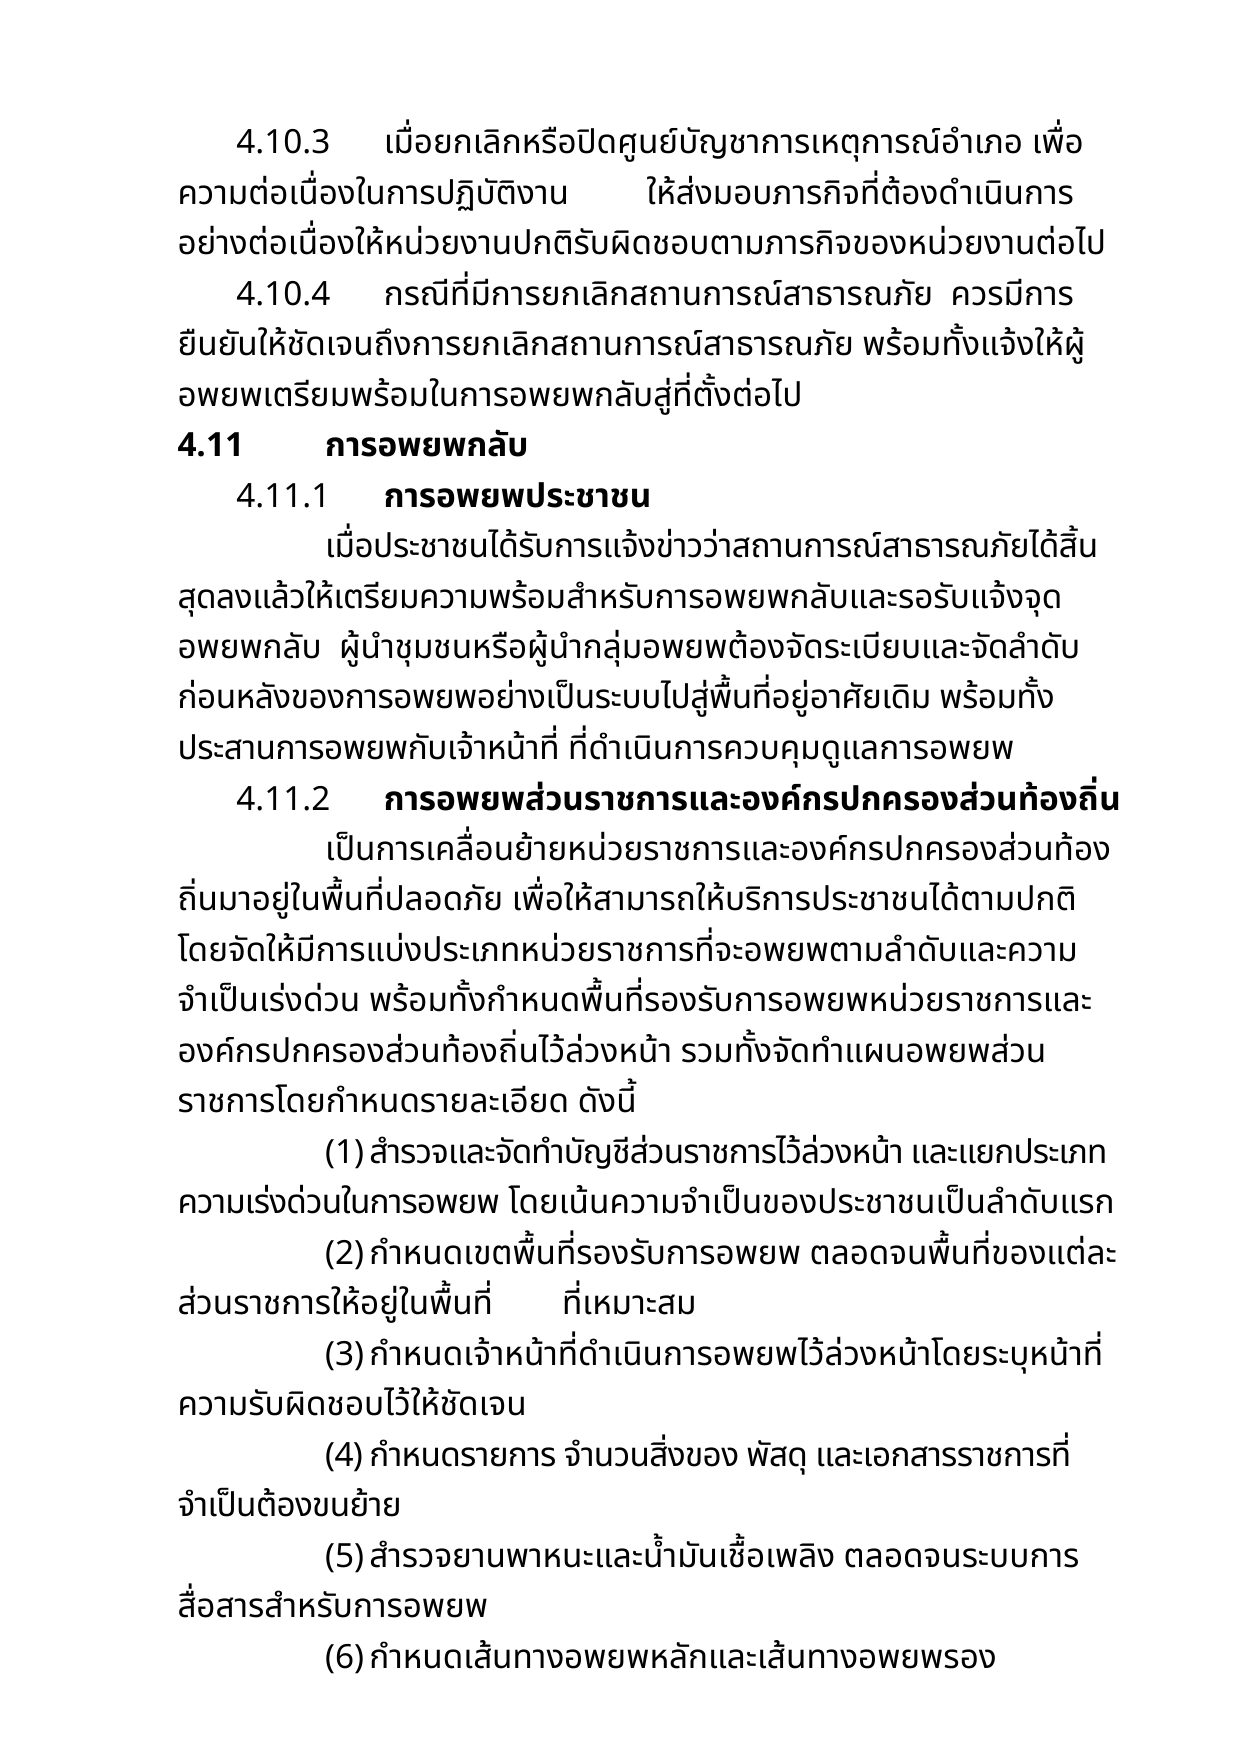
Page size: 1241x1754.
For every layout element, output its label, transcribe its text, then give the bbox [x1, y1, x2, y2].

text (5) สำรวจยานพาหนะและน้ำมันเชื้อเพลิง ตลอดจนระบบการสื่อสารสำหรับการอพยพ [177, 1532, 1122, 1633]
text (6) กำหนดเส้นทางอพยพหลักและเส้นทางอพยพรอง [177, 1633, 1122, 1683]
text (3) กำหนดเจ้าหน้าที่ดำเนินการอพยพไว้ล่วงหน้าโดยระบุหน้าที่ความรับผิดชอบไว้ให้ชัดเจน [177, 1329, 1122, 1431]
text (1) สำรวจและจัดทำบัญชีส่วนราชการไว้ล่วงหน้า และแยกประเภทความเร่งด่วนในการอพยพ โดยเน้นความจำเป็นของประชาชนเป็นลำดับแรก [177, 1127, 1122, 1228]
text 4.11.1 การอพยพประชาชน [177, 472, 1122, 522]
text (2) กำหนดเขตพื้นที่รองรับการอพยพ ตลอดจนพื้นที่ของแต่ละส่วนราชการให้อยู่ในพื้นที่ ที่เหมาะสม [177, 1228, 1122, 1329]
text เมื่อประชาชนได้รับการแจ้งข่าวว่าสถานการณ์สาธารณภัยได้สิ้นสุดลงแล้วให้เตรียมความพร้อมสำหรับการอพยพกลับและรอรับแจ้งจุดอพยพกลับ ผู้นำชุมชนหรือผู้นำกลุ่มอพยพต้องจัดระเบียบและจัดลำดับก่อนหลังของการอพยพอย่างเป็นระบบไปสู่พื้นที่อยู่อาศัยเดิม พร้อมทั้งประสานการอพยพกับเจ้าหน้าที่ ที่ดำเนินการควบคุมดูแลการอพยพ [177, 522, 1122, 774]
text 4.10.4 กรณีที่มีการยกเลิกสถานการณ์สาธารณภัย ควรมีการยืนยันให้ชัดเจนถึงการยกเลิกสถานการณ์สาธารณภัย พร้อมทั้งแจ้งให้ผู้อพยพเตรียมพร้อมในการอพยพกลับสู่ที่ตั้งต่อไป [177, 269, 1122, 421]
text 4.11.2 การอพยพส่วนราชการและองค์กรปกครองส่วนท้องถิ่น [177, 774, 1122, 825]
text เป็นการเคลื่อนย้ายหน่วยราชการและองค์กรปกครองส่วนท้องถิ่นมาอยู่ในพื้นที่ปลอดภัย เพื่อให้สามารถให้บริการประชาชนได้ตามปกติ โดยจัดให้มีการแบ่งประเภทหน่วยราชการที่จะอพยพตามลำดับและความจำเป็นเร่งด่วน พร้อมทั้งกำหนดพื้นที่รองรับการอพยพหน่วยราชการและองค์กรปกครองส่วนท้องถิ่นไว้ล่วงหน้า รวมทั้งจัดทำแผนอพยพส่วนราชการโดยกำหนดรายละเอียด ดังนี้ [177, 825, 1122, 1127]
text 4.11 การอพยพกลับ [177, 421, 1122, 472]
text 4.10.3 เมื่อยกเลิกหรือปิดศูนย์บัญชาการเหตุการณ์อำเภอ เพื่อความต่อเนื่องในการปฏิบัติงาน ให้ส่งมอบภารกิจที่ต้องดำเนินการอย่างต่อเนื่องให้หน่วยงานปกติรับผิดชอบตามภารกิจของหน่วยงานต่อไป [177, 118, 1122, 269]
text (4) กำหนดรายการ จำนวนสิ่งของ พัสดุ และเอกสารราชการที่จำเป็นต้องขนย้าย [177, 1431, 1122, 1532]
